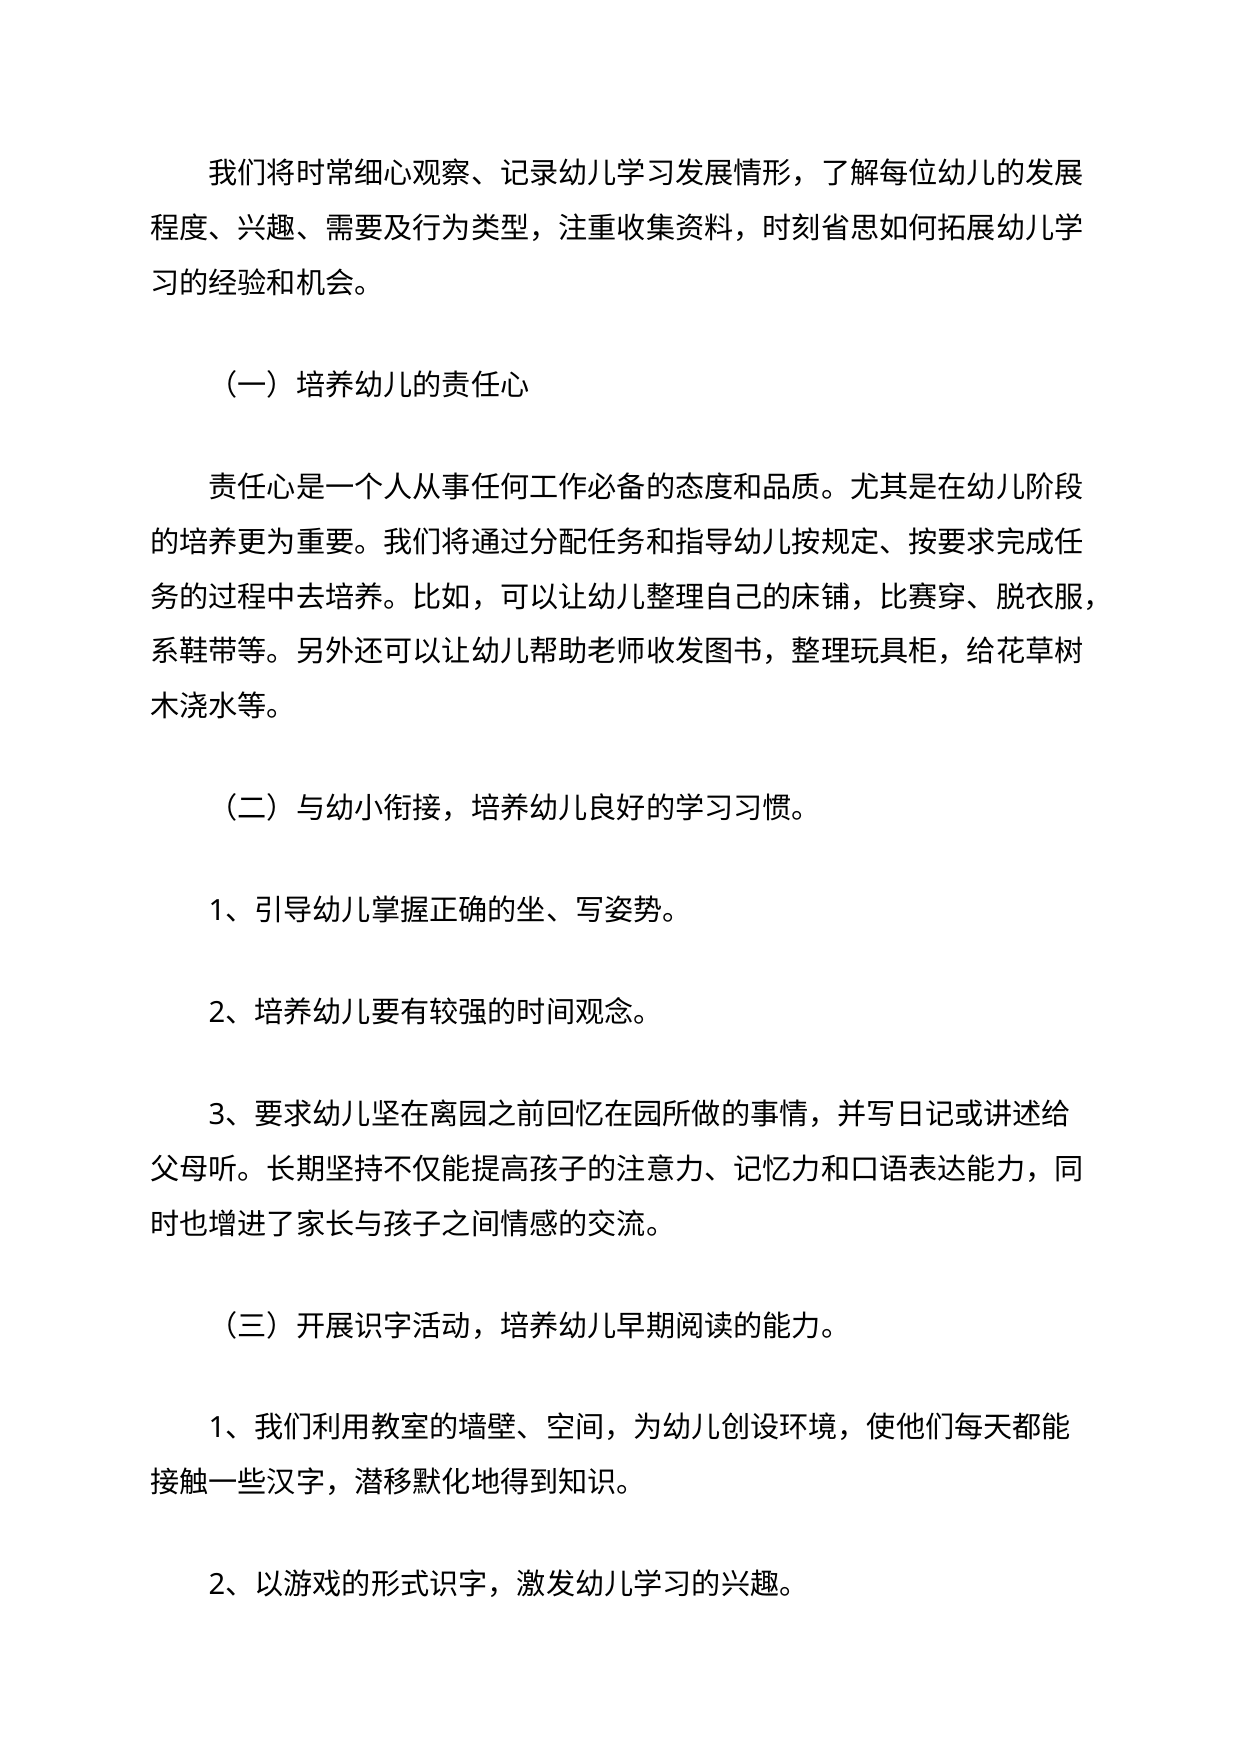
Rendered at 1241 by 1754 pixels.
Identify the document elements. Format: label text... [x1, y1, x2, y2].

text 1、引导幼儿掌握正确的坐、写姿势。 [150, 886, 1090, 929]
text （三）开展识字活动，培养幼儿早期阅读的能力。 [150, 1302, 1090, 1344]
text 2、培养幼儿要有较强的时间观念。 [150, 988, 1090, 1031]
text （一）培养幼儿的责任心 [150, 362, 1090, 404]
text 我们将时常细心观察、记录幼儿学习发展情形，了解每位幼儿的发展程度、兴趣、需要及行为类型，注重收集资料，时刻省思如何拓展幼儿学习的经验和机会。 [150, 150, 1090, 302]
text 1、我们利用教室的墙壁、空间，为幼儿创设环境，使他们每天都能接触一些汉字，潜移默化地得到知识。 [150, 1404, 1090, 1501]
text （二）与幼小衔接，培养幼儿良好的学习习惯。 [150, 785, 1090, 827]
text 3、要求幼儿坚在离园之前回忆在园所做的事情，并写日记或讲述给父母听。长期坚持不仅能提高孩子的注意力、记忆力和口语表达能力，同时也增进了家长与孩子之间情感的交流。 [150, 1090, 1090, 1243]
text 责任心是一个人从事任何工作必备的态度和品质。尤其是在幼儿阶段的培养更为重要。我们将通过分配任务和指导幼儿按规定、按要求完成任务的过程中去培养。比如，可以让幼儿整理自己的床铺，比赛穿、脱衣服，系鞋带等。另外还可以让幼儿帮助老师收发图书，整理玩具柜，给花草树木浇水等。 [150, 463, 1090, 725]
text 2、以游戏的形式识字，激发幼儿学习的兴趣。 [150, 1561, 1090, 1603]
